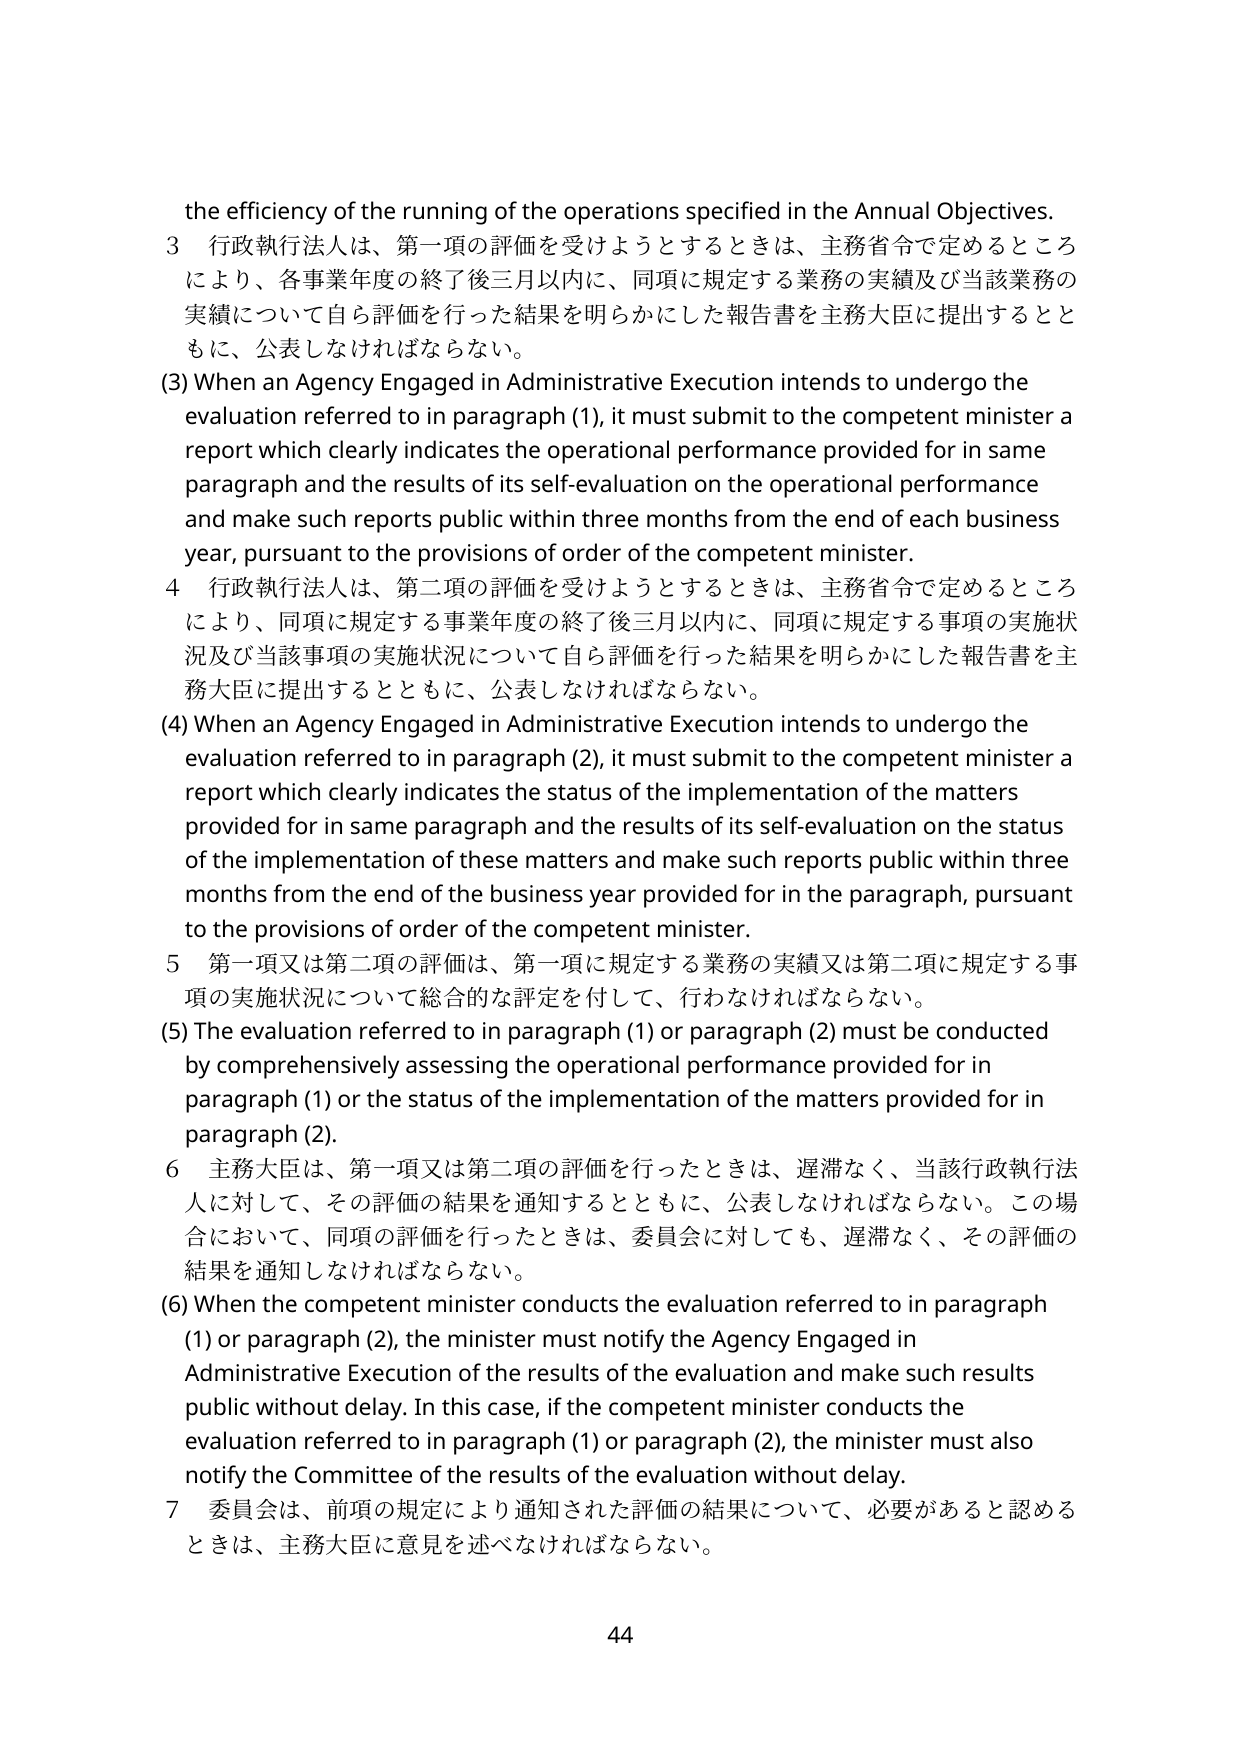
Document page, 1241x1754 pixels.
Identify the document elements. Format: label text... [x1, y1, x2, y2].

text ５ 第一項又は第二項の評価は、第一項に規定する業務の実績又は第二項に規定する事項の実施状況について総合的な評定を付して、行わなければならない。 [161, 945, 1079, 1014]
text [161, 194, 1079, 228]
text ７ 委員会は、前項の規定により通知された評価の結果について、必要があると認めるときは、主務大臣に意見を述べなければならない。 [161, 1492, 1079, 1560]
text ４ 行政執行法人は、第二項の評価を受けようとするときは、主務省令で定めるところにより、同項に規定する事業年度の終了後三月以内に、同項に規定する事項の実施状況及び当該事項の実施状況について自ら評価を行った結果を明らかにした報告書を主務大臣に提出するとともに、公表しなければならない。 [161, 569, 1079, 706]
text (4) When an Agency Engaged in Administrative Execution intends to undergo the evaluation referred to in paragraph (2), it must submit to the competent minister a report which clearly indicates the status of the implementation of the matters provided for in same paragraph and the results of its self-evaluation on the status of the implementation of these matters and make such reports public within three months from the end of the business year provided for in the paragraph, pursuant to the provisions of order of the competent minister. [161, 706, 1079, 945]
text (3) When an Agency Engaged in Administrative Execution intends to undergo the evaluation referred to in paragraph (1), it must submit to the competent minister a report which clearly indicates the operational performance provided for in same paragraph and the results of its self-evaluation on the operational performance and make such reports public within three months from the end of each business year, pursuant to the provisions of order of the competent minister. [161, 364, 1079, 569]
text ６ 主務大臣は、第一項又は第二項の評価を行ったときは、遅滞なく、当該行政執行法人に対して、その評価の結果を通知するとともに、公表しなければならない。この場合において、同項の評価を行ったときは、委員会に対しても、遅滞なく、その評価の結果を通知しなければならない。 [161, 1150, 1079, 1287]
text (6) When the competent minister conducts the evaluation referred to in paragraph (1) or paragraph (2), the minister must notify the Agency Engaged in Administrative Execution of the results of the evaluation and make such results public without delay. In this case, if the competent minister conducts the evaluation referred to in paragraph (1) or paragraph (2), the minister must also notify the Committee of the results of the evaluation without delay. [161, 1287, 1079, 1492]
text (5) The evaluation referred to in paragraph (1) or paragraph (2) must be conducted by comprehensively assessing the operational performance provided for in paragraph (1) or the status of the implementation of the matters provided for in paragraph (2). [161, 1014, 1079, 1150]
text ３ 行政執行法人は、第一項の評価を受けようとするときは、主務省令で定めるところにより、各事業年度の終了後三月以内に、同項に規定する業務の実績及び当該業務の実績について自ら評価を行った結果を明らかにした報告書を主務大臣に提出するとともに、公表しなければならない。 [161, 228, 1079, 364]
